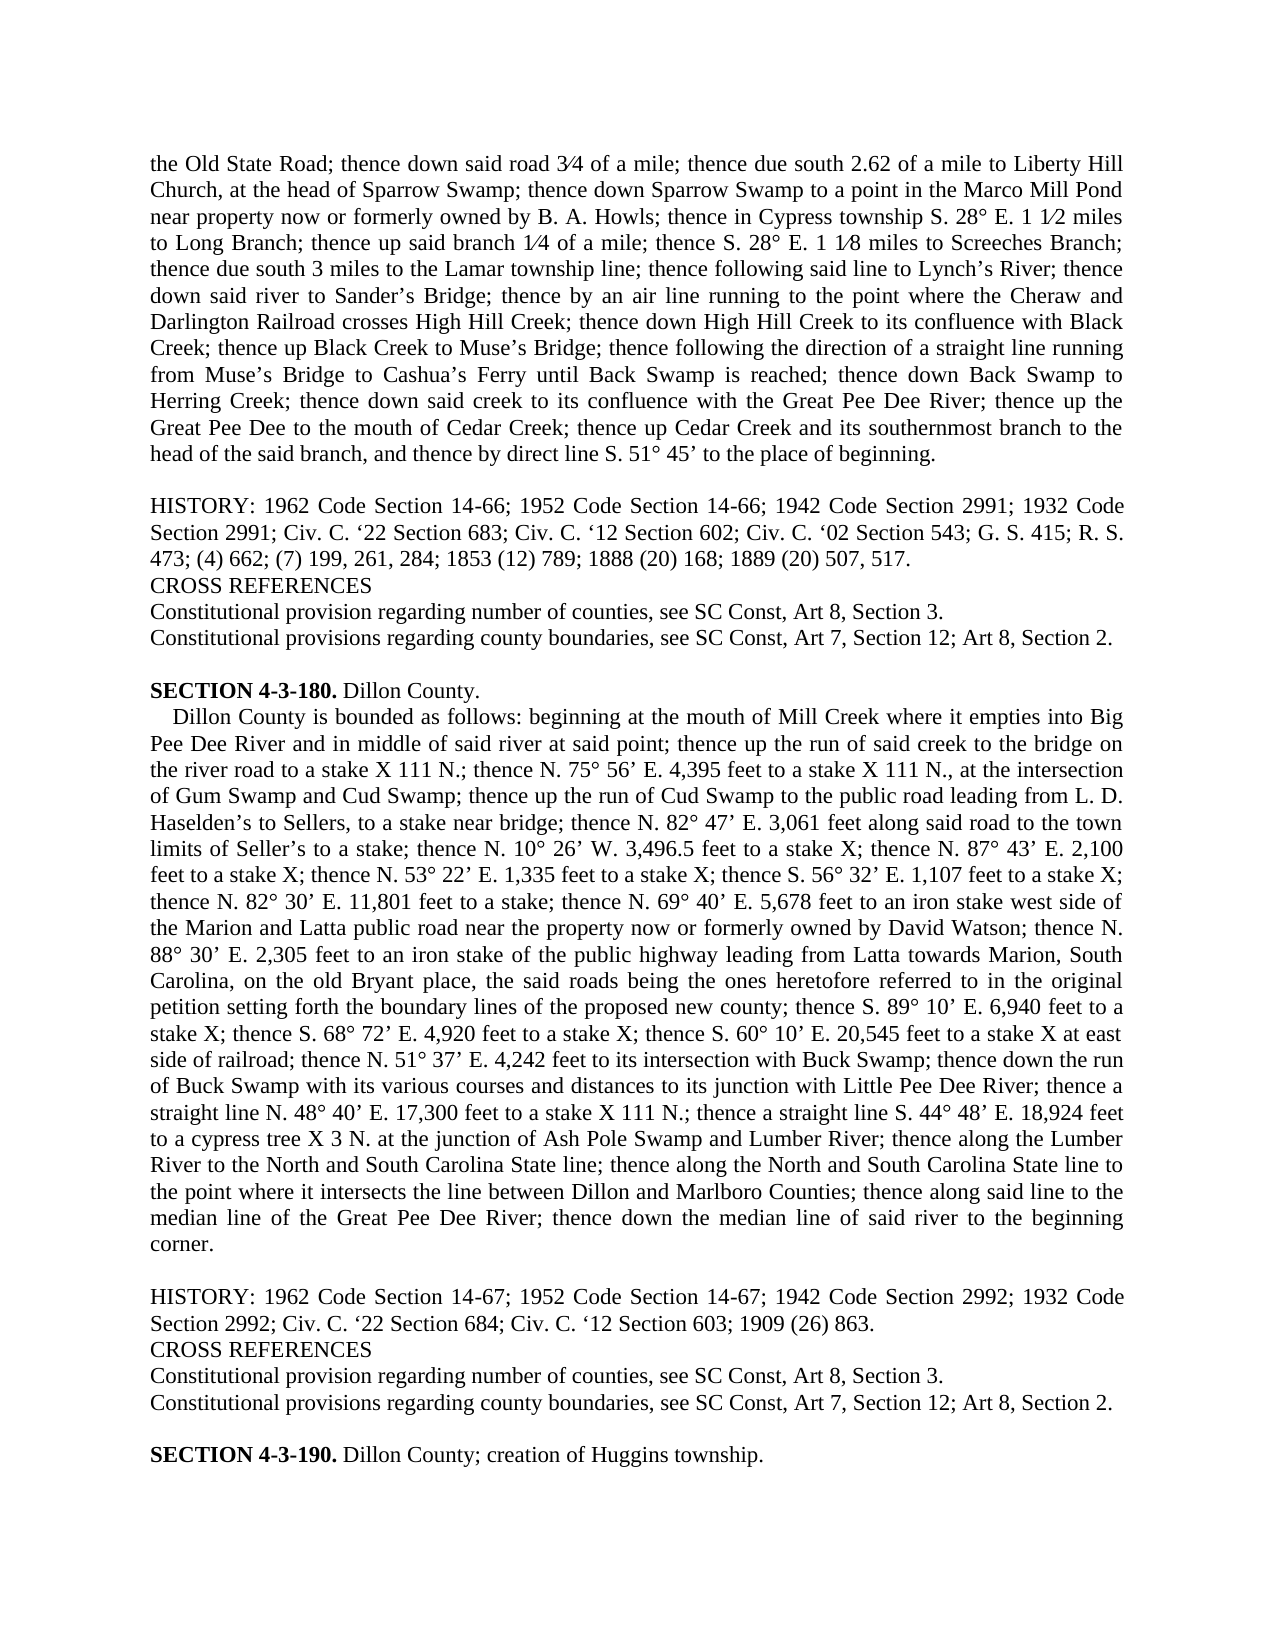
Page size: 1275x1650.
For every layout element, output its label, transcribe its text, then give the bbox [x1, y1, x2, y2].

text HISTORY: 1962 Code Section 14-67; 1952 Code Section 14-67; 1942 Code Section 2992; 1932 Code Section 2992; Civ. C. ‘22 Section 684; Civ. C. ‘12 Section 603; 1909 (26) 863. [150, 1283, 1125, 1336]
text Constitutional provisions regarding county boundaries, see SC Const, Art 7, Section 12; Art 8, Section 2. [150, 1389, 1125, 1415]
text CROSS REFERENCES [150, 1336, 1125, 1362]
text Dillon County is bounded as follows: beginning at the mouth of Mill Creek where it empties into Big Pee Dee River and in middle of said river at said point; thence up the run of said creek to the bridge on the river road to a stake X 111 N.; thence N. 75° 56’ E. 4,395 feet to a stake X 111 N., at the intersection of Gum Swamp and Cud Swamp; thence up the run of Cud Swamp to the public road leading from L. D. Haselden’s to Sellers, to a stake near bridge; thence N. 82° 47’ E. 3,061 feet along said road to the town limits of Seller’s to a stake; thence N. 10° 26’ W. 3,496.5 feet to a stake X; thence N. 87° 43’ E. 2,100 feet to a stake X; thence N. 53° 22’ E. 1,335 feet to a stake X; thence S. 56° 32’ E. 1,107 feet to a stake X; thence N. 82° 30’ E. 11,801 feet to a stake; thence N. 69° 40’ E. 5,678 feet to an iron stake west side of the Marion and Latta public road near the property now or formerly owned by David Watson; thence N. 88° 30’ E. 2,305 feet to an iron stake of the public highway leading from Latta towards Marion, South Carolina, on the old Bryant place, the said roads being the ones heretofore referred to in the original petition setting forth the boundary lines of the proposed new county; thence S. 89° 10’ E. 6,940 feet to a stake X; thence S. 68° 72’ E. 4,920 feet to a stake X; thence S. 60° 10’ E. 20,545 feet to a stake X at east side of railroad; thence N. 51° 37’ E. 4,242 feet to its intersection with Buck Swamp; thence down the run of Buck Swamp with its various courses and distances to its junction with Little Pee Dee River; thence a straight line N. 48° 40’ E. 17,300 feet to a stake X 111 N.; thence a straight line S. 44° 48’ E. 18,924 feet to a cypress tree X 3 N. at the junction of Ash Pole Swamp and Lumber River; thence along the Lumber River to the North and South Carolina State line; thence along the North and South Carolina State line to the point where it intersects the line between Dillon and Marlboro Counties; thence along said line to the median line of the Great Pee Dee River; thence down the median line of said river to the beginning corner. [150, 703, 1125, 1257]
text SECTION 4-3-190. Dillon County; creation of Huggins township. [150, 1441, 1125, 1468]
text HISTORY: 1962 Code Section 14-66; 1952 Code Section 14-66; 1942 Code Section 2991; 1932 Code Section 2991; Civ. C. ‘22 Section 683; Civ. C. ‘12 Section 602; Civ. C. ‘02 Section 543; G. S. 415; R. S. 473; (4) 662; (7) 199, 261, 284; 1853 (12) 789; 1888 (20) 168; 1889 (20) 507, 517. [150, 493, 1125, 572]
text Constitutional provisions regarding county boundaries, see SC Const, Art 7, Section 12; Art 8, Section 2. [150, 624, 1125, 651]
text CROSS REFERENCES [150, 572, 1125, 598]
text Constitutional provision regarding number of counties, see SC Const, Art 8, Section 3. [150, 1362, 1125, 1389]
text Constitutional provision regarding number of counties, see SC Const, Art 8, Section 3. [150, 598, 1125, 624]
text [150, 150, 1125, 466]
text SECTION 4-3-180. Dillon County. [150, 677, 1125, 703]
